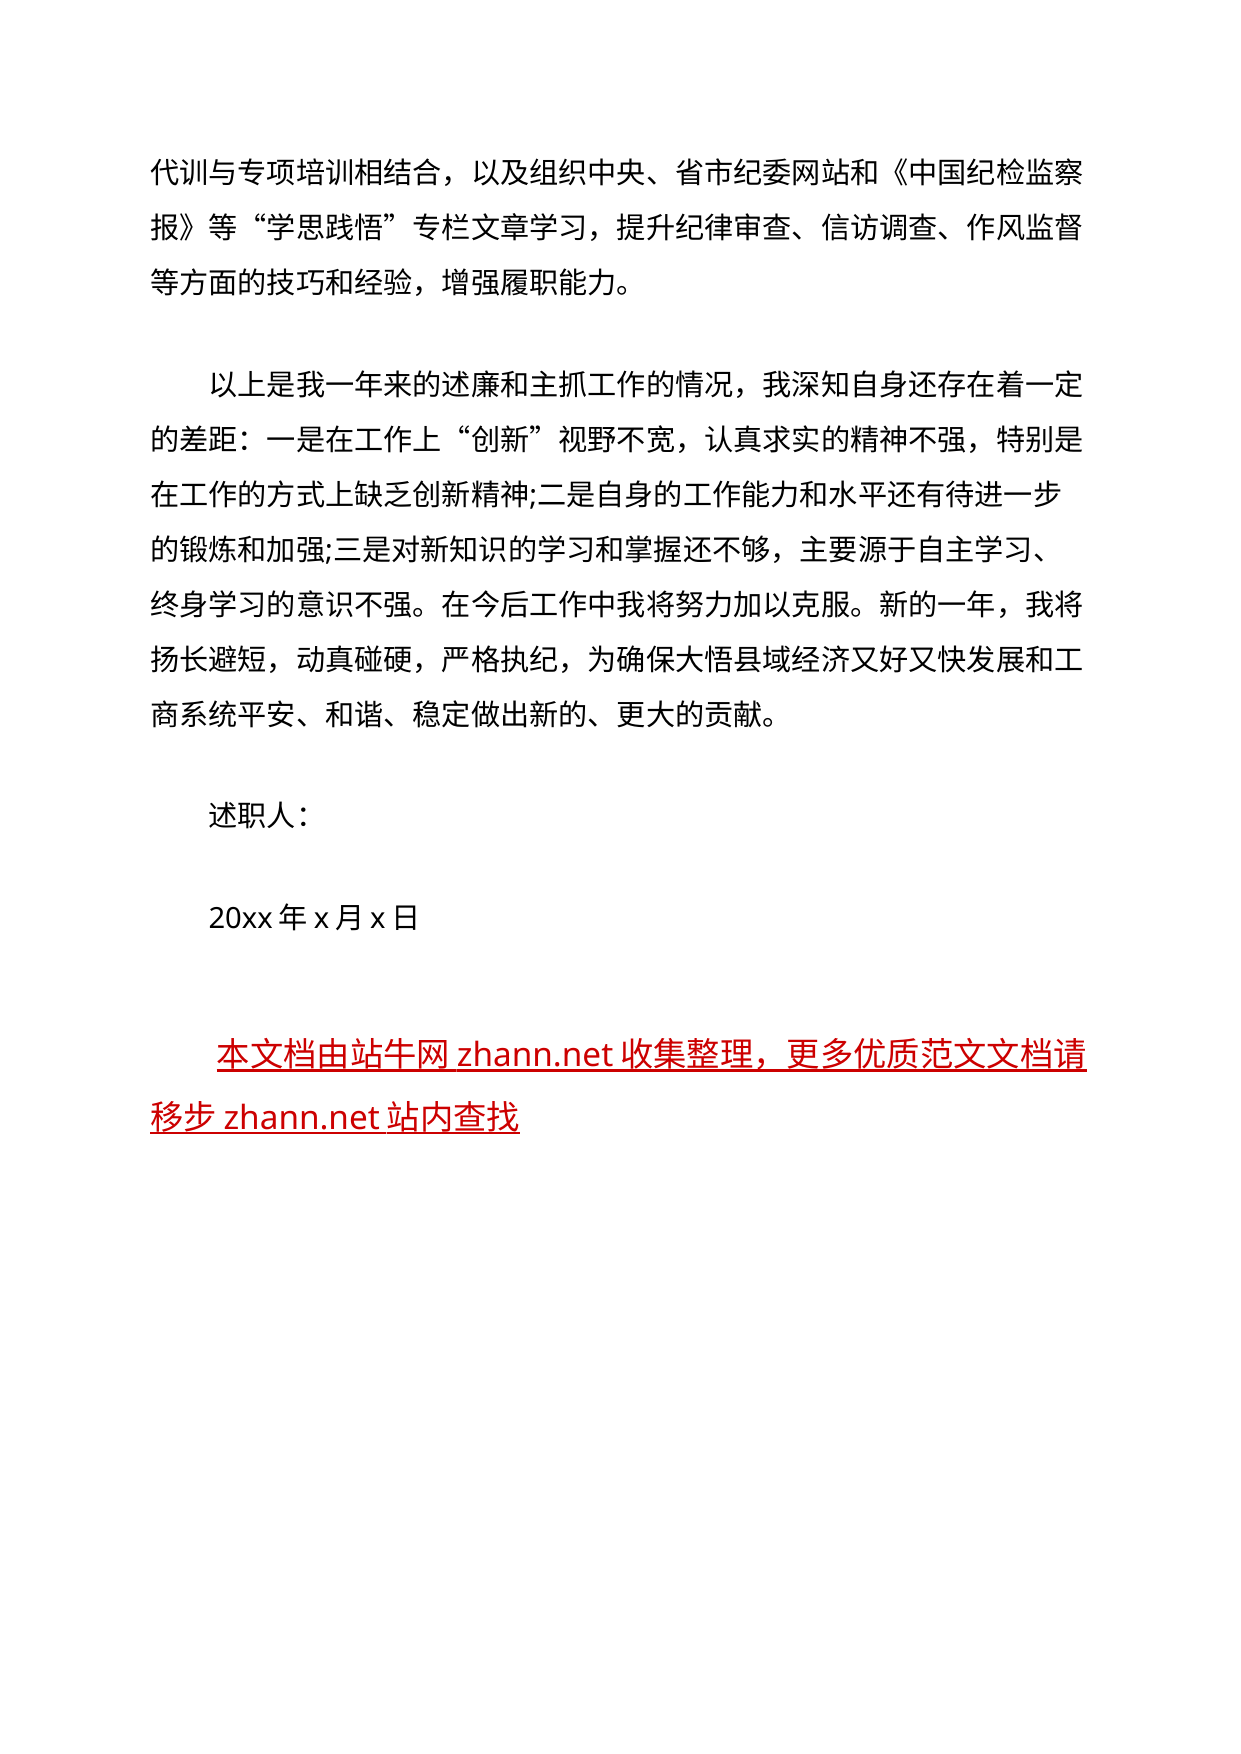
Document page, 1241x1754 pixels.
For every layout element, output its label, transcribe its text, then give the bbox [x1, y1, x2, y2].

text 本文档由站牛网zhann.net收集整理，更多优质范文文档请移步zhann.net站内查找 [150, 1028, 1090, 1139]
text 20xx年x月x日 [150, 895, 1090, 937]
text 以上是我一年来的述廉和主抓工作的情况，我深知自身还存在着一定的差距：一是在工作上“创新”视野不宽，认真求实的精神不强，特别是在工作的方式上缺乏创新精神;二是自身的工作能力和水平还有待进一步的锻炼和加强;三是对新知识的学习和掌握还不够，主要源于自主学习、终身学习的意识不强。在今后工作中我将努力加以克服。新的一年，我将扬长避短，动真碰硬，严格执纪，为确保大悟县域经济又好又快发展和工商系统平安、和谐、稳定做出新的、更大的贡献。 [150, 362, 1090, 733]
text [150, 150, 1090, 302]
text 述职人： [150, 793, 1090, 835]
